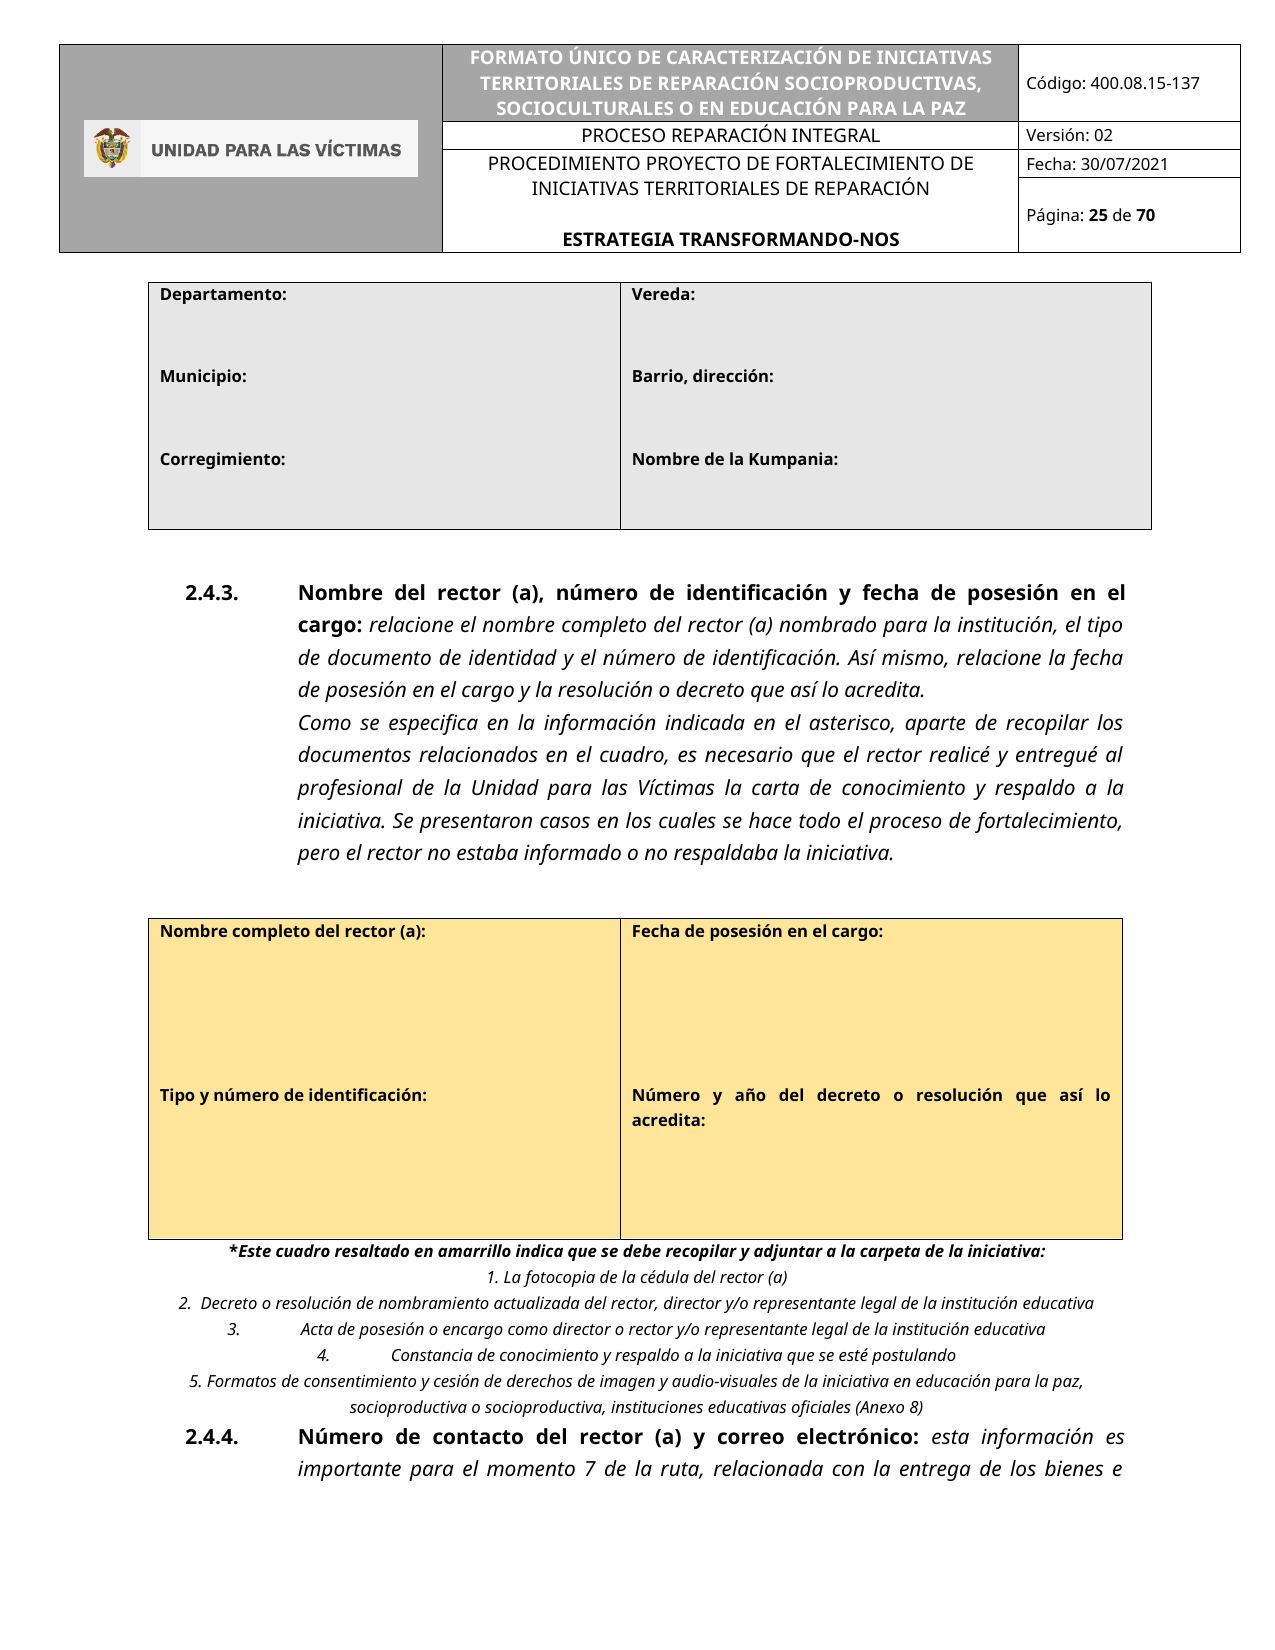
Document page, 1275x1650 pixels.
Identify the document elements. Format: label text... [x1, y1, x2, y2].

table_header Fecha de posesión en el cargo: Número y año del decreto o resolución que así lo acredita: [621, 919, 1122, 1238]
text 5. Formatos de consentimiento y cesión de derechos de imagen y audio-visuales de la iniciativa en educación para la paz, socioproductiva o socioproductiva, instituciones educativas oficiales (Anexo 8) [148, 1370, 1127, 1418]
table_header Nombre completo del rector (a): Tipo y número de identificación: [149, 919, 620, 1238]
picture [84, 120, 418, 177]
text 3. Acta de posesión o encargo como director o rector y/o representante legal de la institución educativa [148, 1318, 1127, 1340]
text 1. La fotocopia de la cédula del rector (a) [148, 1266, 1127, 1288]
table_header Departamento: Municipio: Corregimiento: [149, 283, 620, 529]
table_header Vereda: Barrio, dirección: Nombre de la Kumpania: [621, 283, 1151, 529]
text 4. Constancia de conocimiento y respaldo a la iniciativa que se esté postulando [148, 1344, 1127, 1366]
text Como se especifica en la información indicada en el asterisco, aparte de recopilar los documentos relacionados en el cuadro, es necesario que el rector realicé y entregué al profesional de la Unidad para las Víctimas la carta de conocimiento y respaldo a la iniciativa. Se presentaron casos en los cuales se hace todo el proceso de fortalecimiento, pero el rector no estaba informado o no respaldaba la iniciativa. [298, 708, 1127, 867]
text *Este cuadro resaltado en amarrillo indica que se debe recopilar y adjuntar a la carpeta de la iniciativa: [148, 1239, 1127, 1262]
text 2. Decreto o resolución de nombramiento actualizada del rector, director y/o representante legal de la institución educativa [148, 1292, 1127, 1314]
list Nombre del rector (a), número de identificación y fecha de posesión en el cargo: relacione el nombre completo del rector (a) nombrado para la institución, el tipo de documento de identidad y el número de identificación. Así mismo, relacione la fecha de posesión en el cargo y la resolución o decreto que así lo acredita. [185, 578, 1127, 704]
